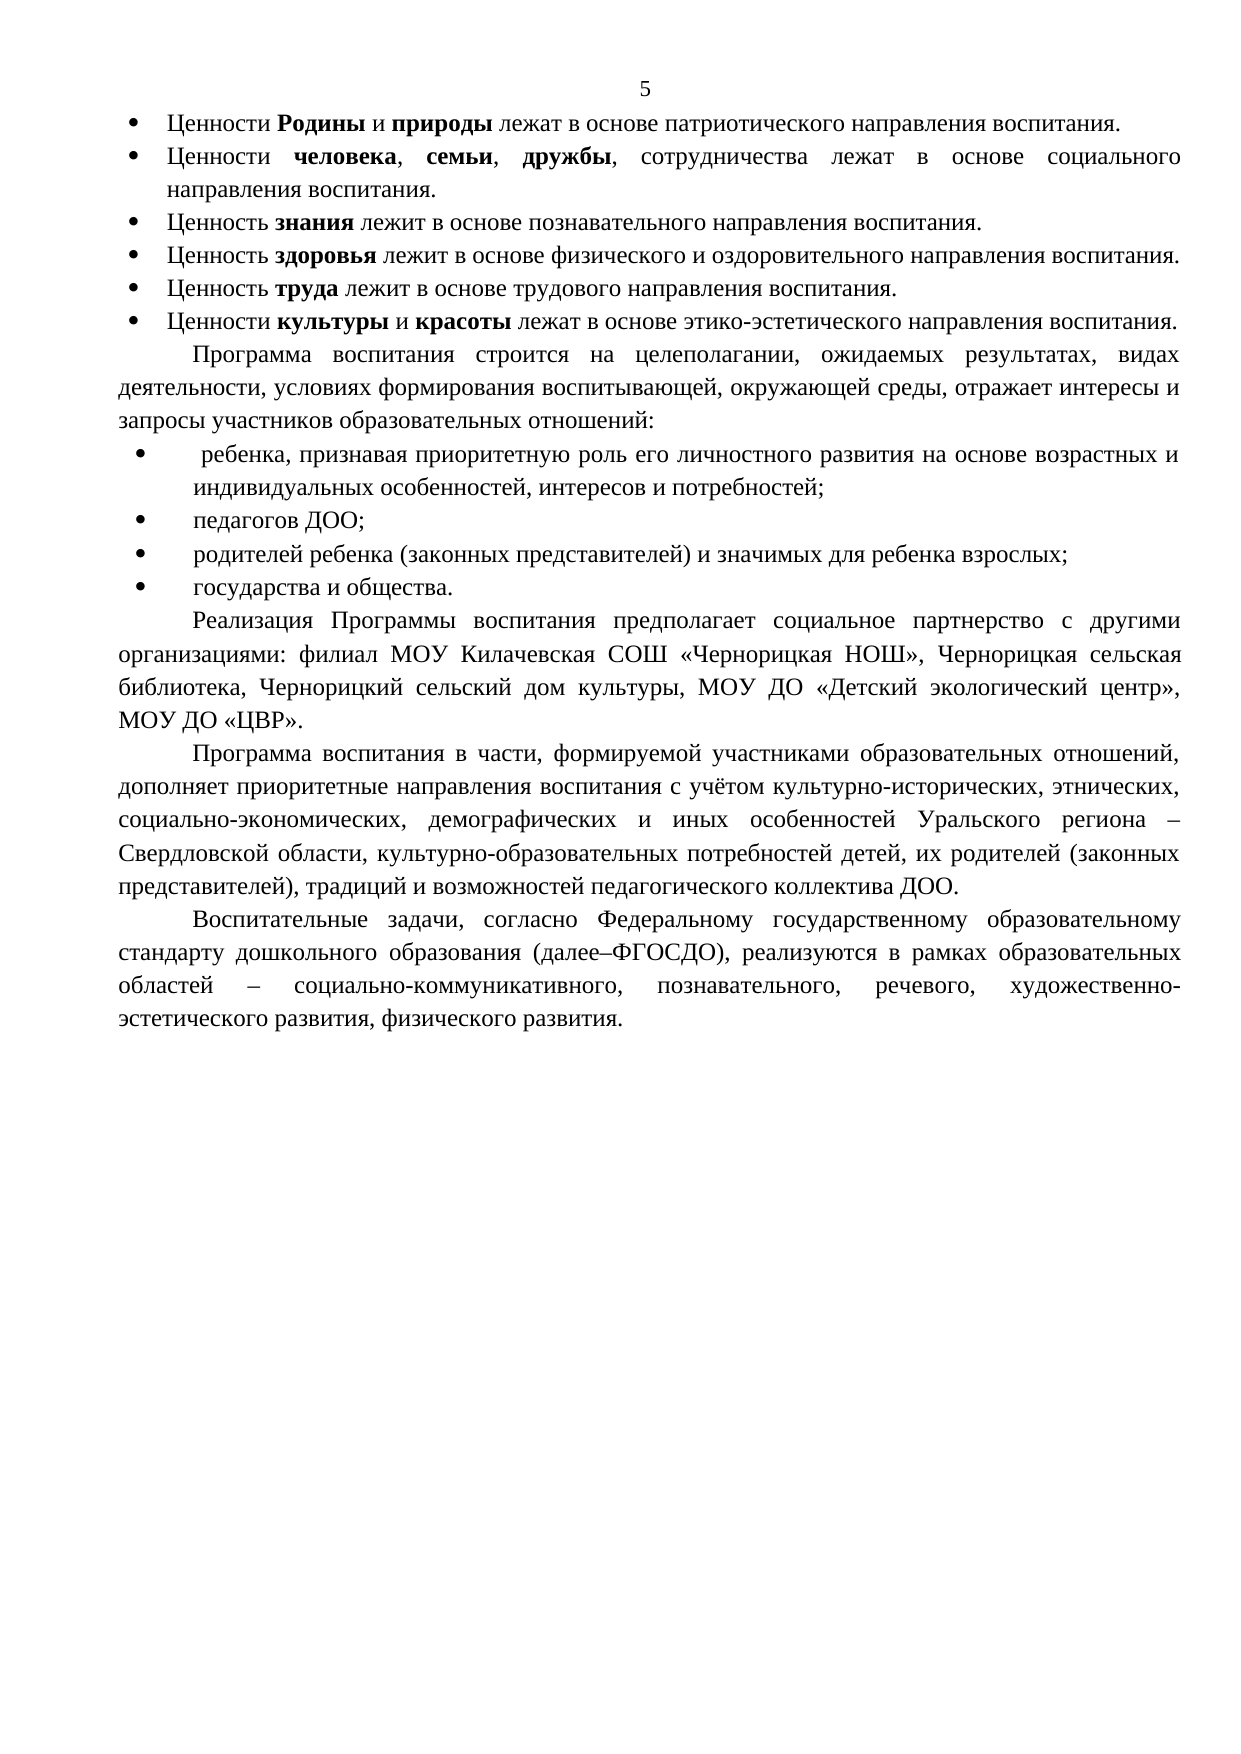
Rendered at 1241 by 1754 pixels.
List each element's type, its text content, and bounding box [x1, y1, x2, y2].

text Программа воспитания в части, формируемой участниками образовательных отношений, дополняет приоритетные направления воспитания с учётом культурно-исторических, этнических, социально-экономических, демографических и иных особенностей Уральского региона – Свердловской области, культурно-образовательных потребностей детей, их родителей (законных представителей), традиций и возможностей педагогического коллектива ДОО. [118, 738, 1180, 900]
list Ценности культуры и красоты лежат в основе этико-эстетического направления воспитания. [129, 306, 1182, 335]
list ребенка, признавая приоритетную роль его личностного развития на основе возрастных и индивидуальных особенностей, интересов и потребностей; [136, 439, 1180, 501]
list Ценности человека, семьи, дружбы, сотрудничества лежат в основе социального направления воспитания. [129, 141, 1181, 203]
text Программа воспитания строится на целеполагании, ожидаемых результатах, видах деятельности, условиях формирования воспитывающей, окружающей среды, отражает интересы и запросы участников образовательных отношений: [118, 339, 1180, 434]
text Воспитательные задачи, согласно Федеральному государственному образовательному стандарту дошкольного образования (далее–ФГОСДО), реализуются в рамках образовательных областей – социально-коммуникативного, познавательного, речевого, художественно-эстетического развития, физического развития. [118, 904, 1182, 1032]
list Ценности Родины и природы лежат в основе патриотического направления воспитания. [129, 108, 1207, 137]
list родителей ребенка (законных представителей) и значимых для ребенка взрослых; [136, 539, 1180, 568]
list Ценность здоровья лежит в основе физического и оздоровительного направления воспитания. [129, 240, 1181, 269]
list педагогов ДОО; [136, 506, 1180, 534]
list государства и общества. [136, 572, 1180, 601]
text Реализация Программы воспитания предполагает социальное партнерство с другими организациями: филиал МОУ Килачевская СОШ «Чернорицкая НОШ», Чернорицкая сельская библиотека, Чернорицкий сельский дом культуры, МОУ ДО «Детский экологический центр», МОУ ДО «ЦВР». [118, 606, 1182, 733]
list Ценность труда лежит в основе трудового направления воспитания. [129, 273, 1207, 302]
list Ценность знания лежит в основе познавательного направления воспитания. [129, 208, 1207, 236]
